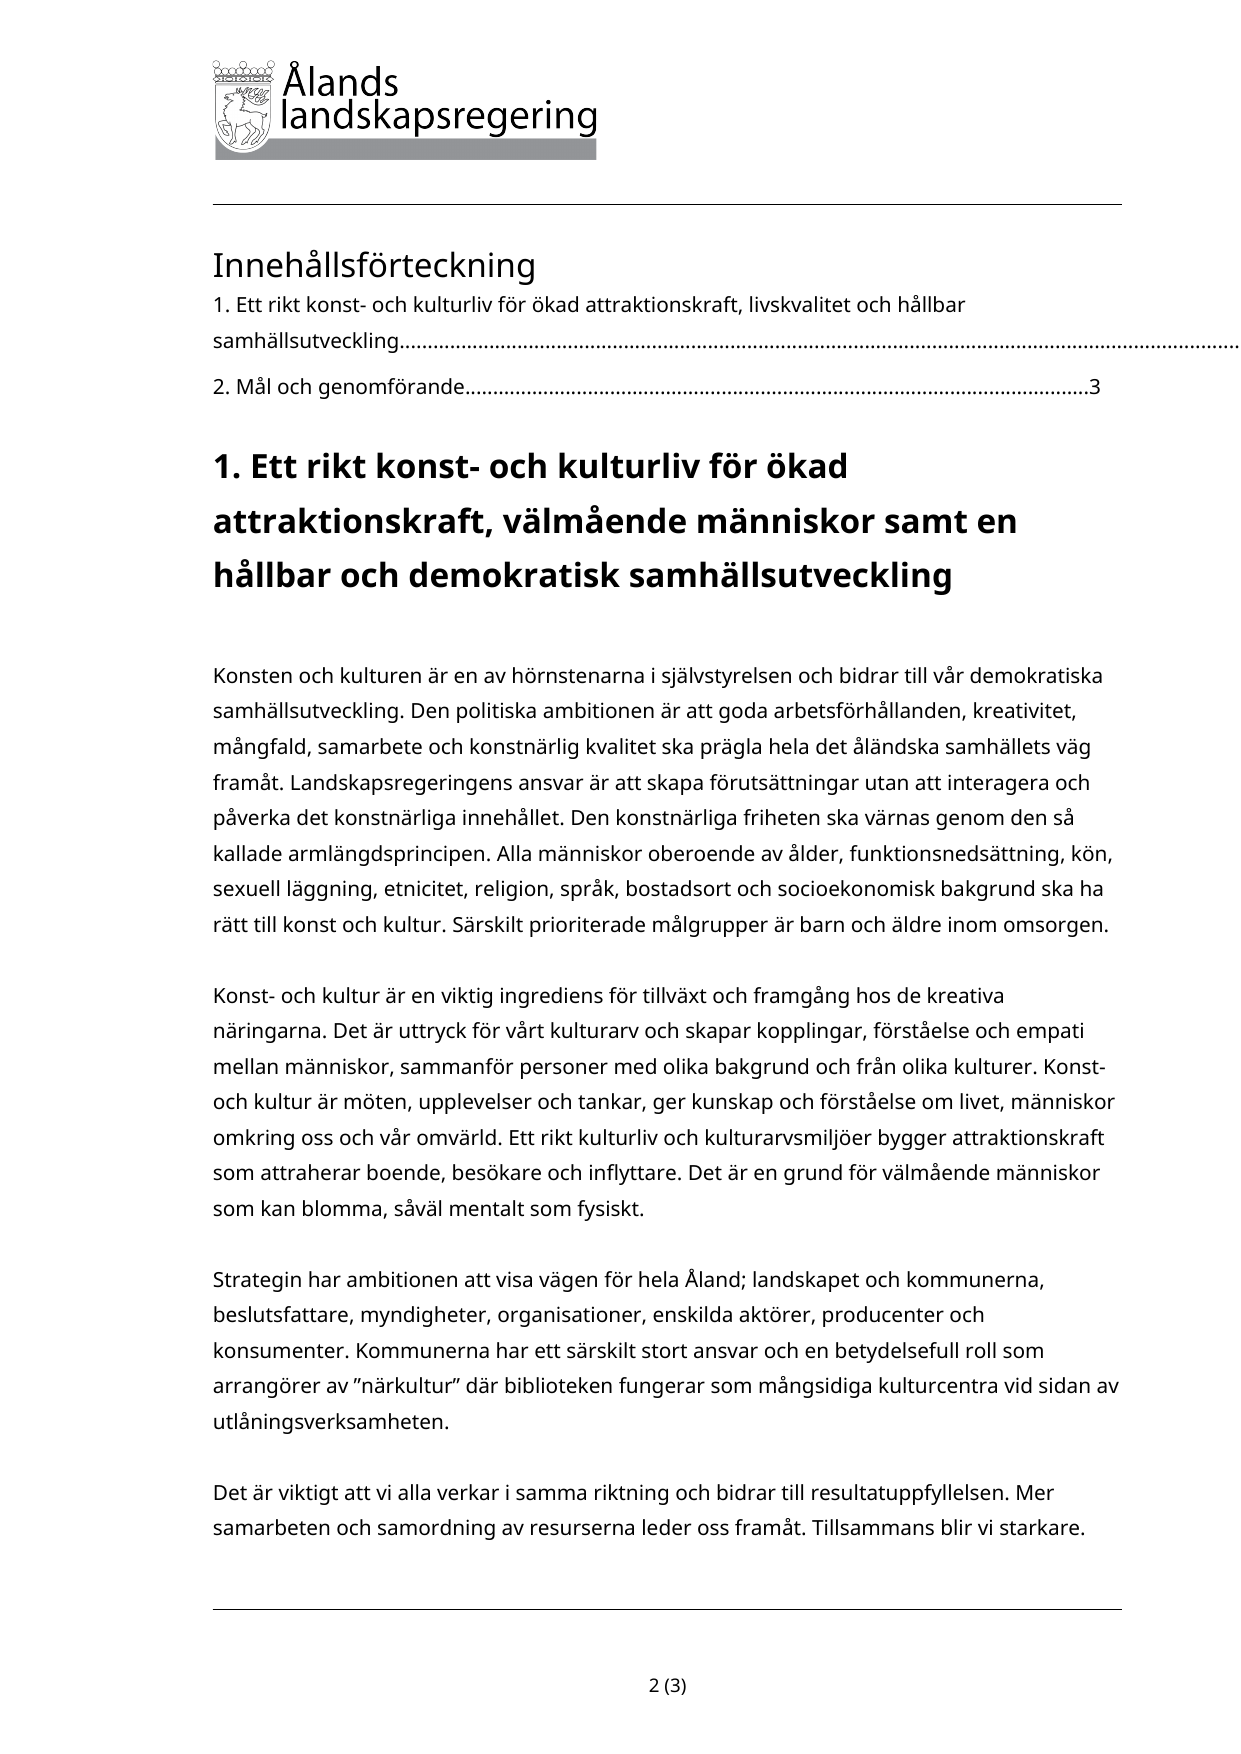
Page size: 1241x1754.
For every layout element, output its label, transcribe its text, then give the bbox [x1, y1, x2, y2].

subtitle 1. Ett rikt konst- och kulturliv för ökad attraktionskraft, välmående människor samt en hållbar och demokratisk samhällsutveckling [213, 443, 1122, 652]
text Det är viktigt att vi alla verkar i samma riktning och bidrar till resultatuppfyllelsen. Mer samarbeten och samordning av resurserna leder oss framåt. Tillsammans blir vi starkare. [213, 1478, 1122, 1542]
text Strategin har ambitionen att visa vägen för hela Åland; landskapet och kommunerna, beslutsfattare, myndigheter, organisationer, enskilda aktörer, producenter och konsumenter. Kommunerna har ett särskilt stort ansvar och en betydelsefull roll som arrangörer av ”närkultur” där biblioteken fungerar som mångsidiga kulturcentra vid sidan av utlåningsverksamheten. [213, 1265, 1122, 1435]
text Konsten och kulturen är en av hörnstenarna i självstyrelsen och bidrar till vår demokratiska samhällsutveckling. Den politiska ambitionen är att goda arbetsförhållanden, kreativitet, mångfald, samarbete och konstnärlig kvalitet ska prägla hela det åländska samhällets väg framåt. Landskapsregeringens ansvar är att skapa förutsättningar utan att interagera och påverka det konstnärliga innehållet. Den konstnärliga friheten ska värnas genom den så kallade armlängdsprincipen. Alla människor oberoende av ålder, funktionsnedsättning, kön, sexuell läggning, etnicitet, religion, språk, bostadsort och socioekonomisk bakgrund ska ha rätt till konst och kultur. Särskilt prioriterade målgrupper är barn och äldre inom omsorgen. [213, 661, 1122, 974]
picture [212, 59, 597, 160]
text Konst- och kultur är en viktig ingrediens för tillväxt och framgång hos de kreativa näringarna. Det är uttryck för vårt kulturarv och skapar kopplingar, förståelse och empati mellan människor, sammanför personer med olika bakgrund och från olika kulturer. Konst- och kultur är möten, upplevelser och tankar, ger kunskap och förståelse om livet, människor omkring oss och vår omvärld. Ett rikt kulturliv och kulturarvsmiljöer bygger attraktionskraft som attraherar boende, besökare och inflyttare. Det är en grund för välmående människor som kan blomma, såväl mentalt som fysiskt. [213, 981, 1122, 1222]
